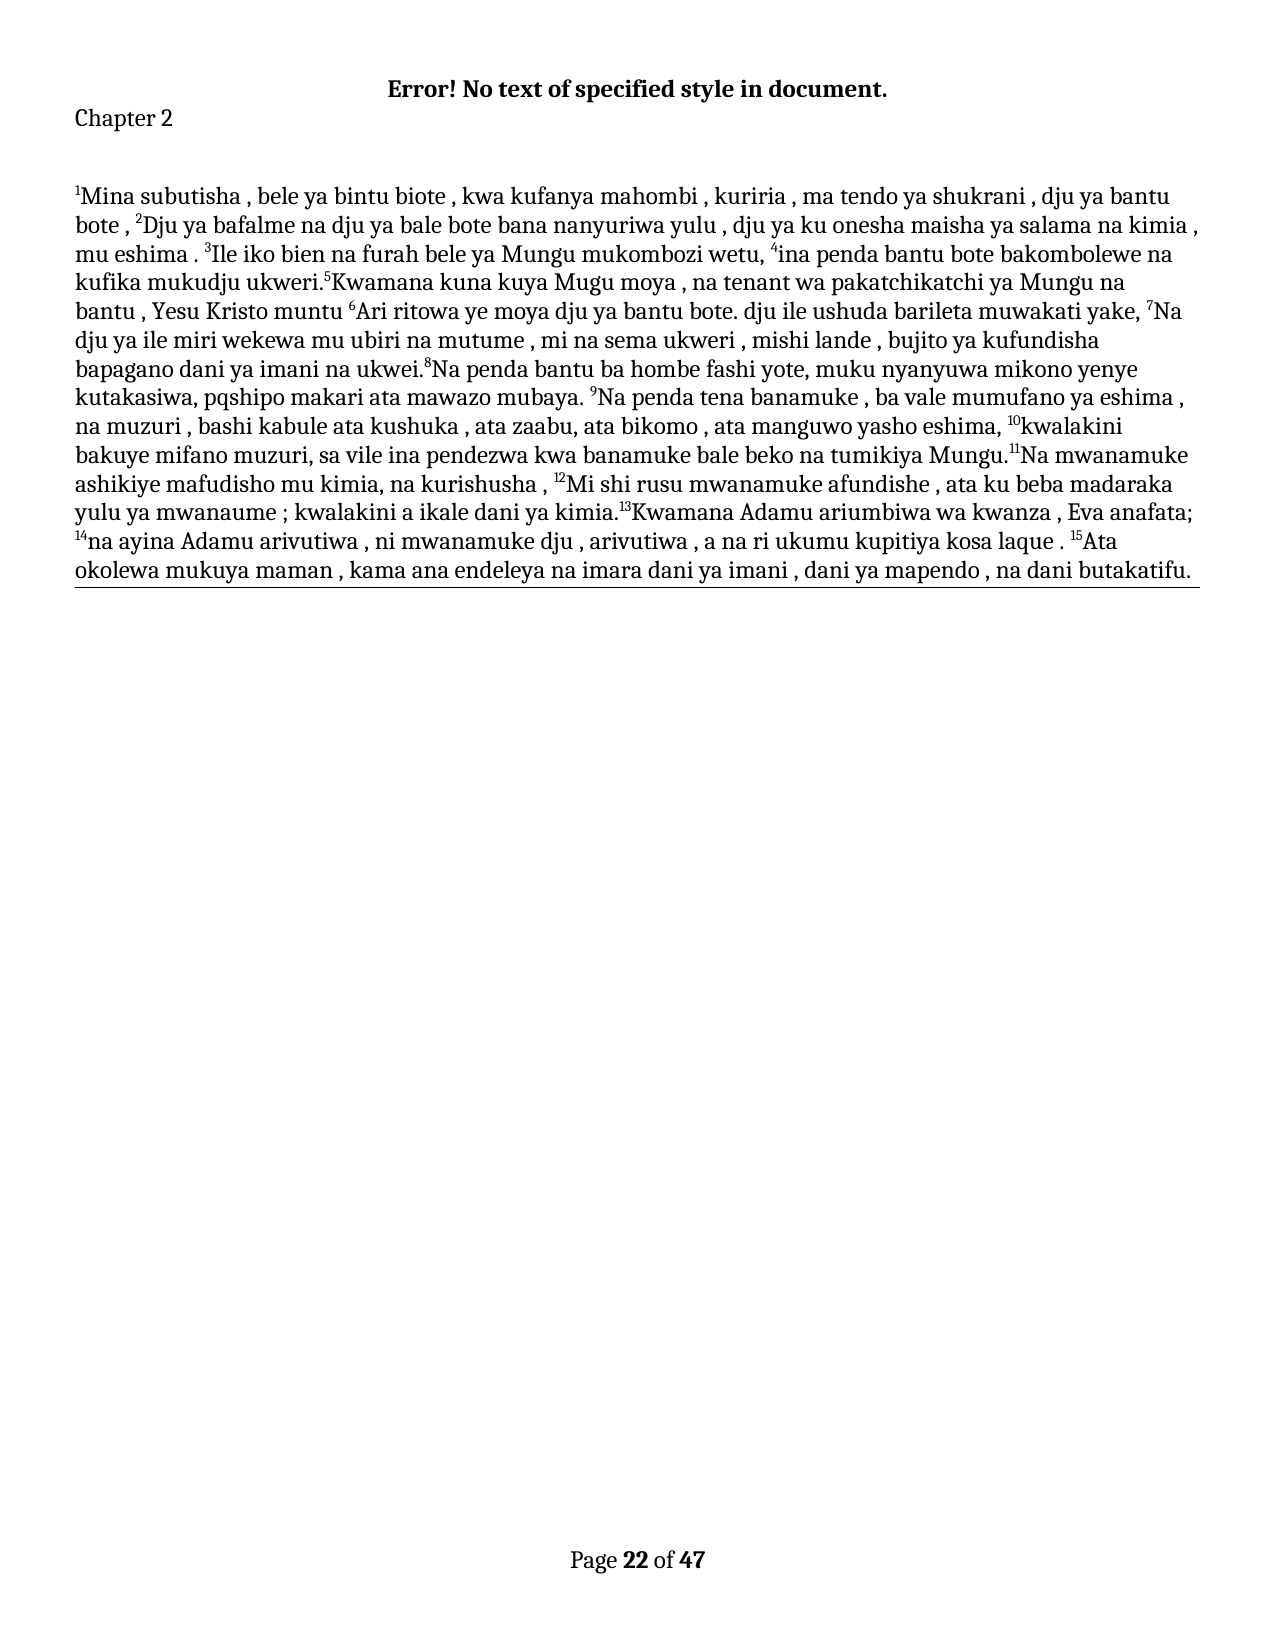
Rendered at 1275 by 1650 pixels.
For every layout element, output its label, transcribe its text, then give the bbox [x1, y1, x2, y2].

text 1Mina subutisha , bele ya bintu biote , kwa kufanya mahombi , kuriria , ma tendo ya shukrani , dju ya bantu bote , 2Dju ya bafalme na dju ya bale bote bana nanyuriwa yulu , dju ya ku onesha maisha ya salama na kimia , mu eshima . 3Ile iko bien na furah bele ya Mungu mukombozi wetu, 4ina penda bantu bote bakombolewe na kufika mukudju ukweri.5Kwamana kuna kuya Mugu moya , na tenant wa pakatchikatchi ya Mungu na bantu , Yesu Kristo muntu 6Ari ritowa ye moya dju ya bantu bote. dju ile ushuda barileta muwakati yake, 7Na dju ya ile miri wekewa mu ubiri na mutume , mi na sema ukweri , mishi lande , bujito ya kufundisha bapagano dani ya imani na ukwei.8Na penda bantu ba hombe fashi yote, muku nyanyuwa mikono yenye kutakasiwa, pqshipo makari ata mawazo mubaya. 9Na penda tena banamuke , ba vale mumufano ya eshima , na muzuri , bashi kabule ata kushuka , ata zaabu, ata bikomo , ata manguwo yasho eshima, 10kwalakini bakuye mifano muzuri, sa vile ina pendezwa kwa banamuke bale beko na tumikiya Mungu.11Na mwanamuke ashikiye mafudisho mu kimia, na kurishusha , 12Mi shi rusu mwanamuke afundishe , ata ku beba madaraka yulu ya mwanaume ; kwalakini a ikale dani ya kimia.13Kwamana Adamu ariumbiwa wa kwanza , Eva anafata; 14na ayina Adamu arivutiwa , ni mwanamuke dju , arivutiwa , a na ri ukumu kupitiya kosa laque . 15Ata okolewa mukuya maman , kama ana endeleya na imara dani ya imani , dani ya mapendo , na dani butakatifu. [75, 182, 1200, 587]
text Chapter 2 [75, 104, 1200, 161]
